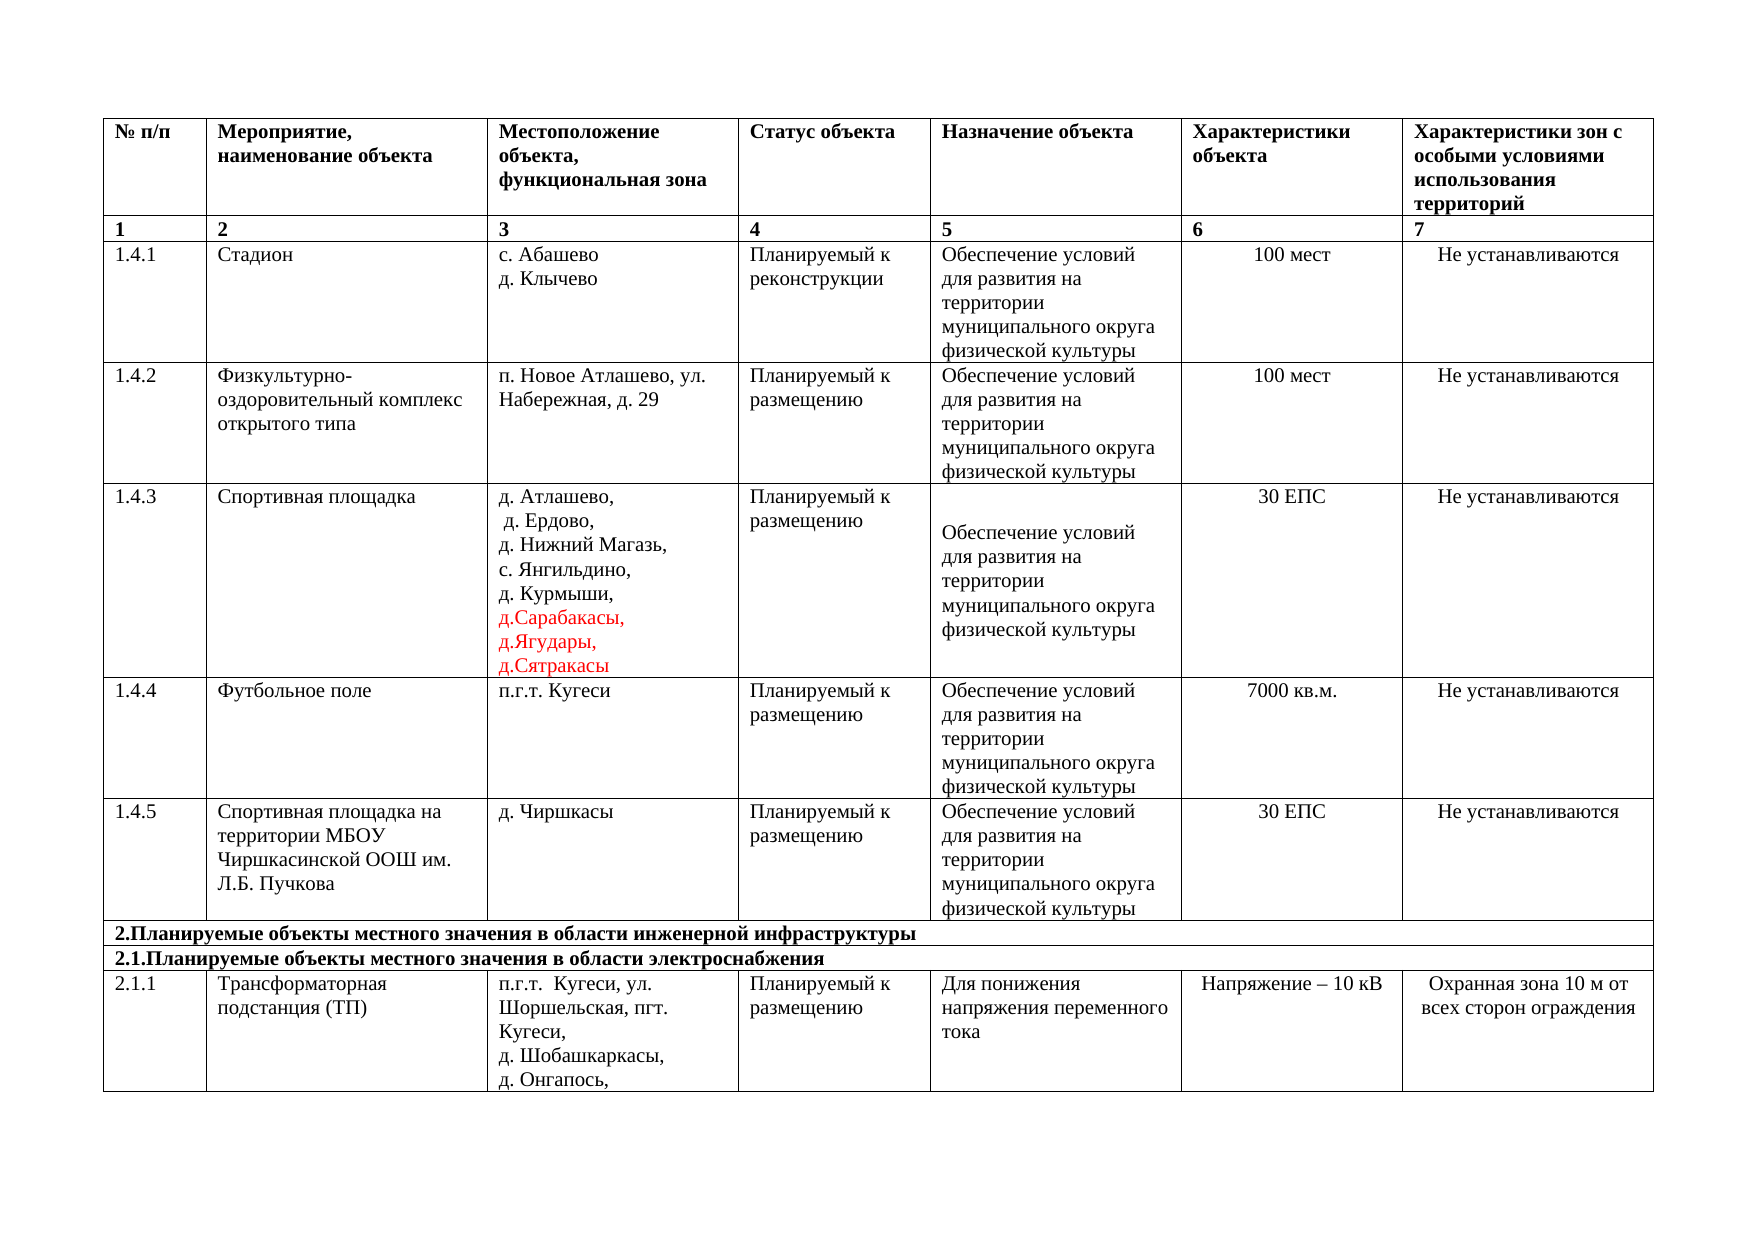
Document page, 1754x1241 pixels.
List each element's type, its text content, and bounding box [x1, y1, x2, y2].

table_cell Стадион [207, 242, 487, 362]
table_cell Футбольное поле [207, 678, 487, 798]
table_cell Планируемый к размещению [739, 484, 930, 677]
table_cell 100 мест [1182, 242, 1402, 362]
table_cell Не устанавливаются [1403, 242, 1653, 362]
table_cell 1 [104, 216, 206, 241]
table_cell Спортивная площадка на территории МБОУ Чиршкасинской ООШ им. Л.Б. Пучкова [207, 799, 487, 919]
table_header Местоположение объекта, функциональная зона [488, 119, 738, 215]
table_header Характеристики объекта [1182, 119, 1402, 215]
table_cell Для понижения напряжения переменного тока [931, 971, 1181, 1091]
table_cell 2.1.Планируемые объекты местного значения в области электроснабжения [104, 946, 1653, 970]
table_cell 4 [739, 216, 930, 241]
table_cell Спортивная площадка [207, 484, 487, 677]
table_cell Обеспечение условий для развития на территории муниципального округа физической культуры [931, 484, 1181, 677]
table_cell 100 мест [1182, 363, 1402, 483]
table_cell 30 ЕПС [1182, 484, 1402, 677]
table_cell 3 [488, 216, 738, 241]
table_cell Планируемый к реконструкции [739, 242, 930, 362]
table_cell д. Чиршкасы [488, 799, 738, 919]
table_cell 6 [1182, 216, 1402, 241]
table_cell 1.4.1 [104, 242, 206, 362]
table_cell 30 ЕПС [1182, 799, 1402, 919]
table_cell 2.1.1 [104, 971, 206, 1091]
table_cell Не устанавливаются [1403, 678, 1653, 798]
table_header Назначение объекта [931, 119, 1181, 215]
table_cell 2 [207, 216, 487, 241]
table_cell Трансформаторная подстанция (ТП) [207, 971, 487, 1091]
table_cell Физкультурно-оздоровительный комплекс открытого типа [207, 363, 487, 483]
table_cell Обеспечение условий для развития на территории муниципального округа физической культуры [931, 678, 1181, 798]
table_header Характеристики зон с особыми условиями использования территорий [1403, 119, 1653, 215]
table_cell Обеспечение условий для развития на территории муниципального округа физической культуры [931, 799, 1181, 919]
table_cell 7 [1403, 216, 1653, 241]
table_cell Планируемый к размещению [739, 971, 930, 1091]
table_cell п. Новое Атлашево, ул. Набережная, д. 29 [488, 363, 738, 483]
table_cell 1.4.5 [104, 799, 206, 919]
table_cell Не устанавливаются [1403, 363, 1653, 483]
table_cell 2.Планируемые объекты местного значения в области инженерной инфраструктуры [104, 921, 1653, 944]
table_cell Охранная зона 10 м от всех сторон ограждения [1403, 971, 1653, 1091]
table_cell Не устанавливаются [1403, 799, 1653, 919]
table_cell Планируемый к размещению [739, 678, 930, 798]
table_cell 7000 кв.м. [1182, 678, 1402, 798]
table_cell 1.4.4 [104, 678, 206, 798]
table_cell д. Атлашево, д. Ердово, д. Нижний Магазь, с. Янгильдино, д. Курмыши, д.Сарабакасы, д.Ягудары, д.Сятракасы [488, 484, 738, 677]
table_cell п.г.т. Кугеси [488, 678, 738, 798]
table_cell Планируемый к размещению [739, 363, 930, 483]
table_cell Напряжение – 10 кВ [1182, 971, 1402, 1091]
table_cell 1.4.2 [104, 363, 206, 483]
table_cell 1.4.3 [104, 484, 206, 677]
table_cell Не устанавливаются [1403, 484, 1653, 677]
table_header Статус объекта [739, 119, 930, 215]
table_cell Планируемый к размещению [739, 799, 930, 919]
table_cell Обеспечение условий для развития на территории муниципального округа физической культуры [931, 242, 1181, 362]
table_header Мероприятие, наименование объекта [207, 119, 487, 215]
table_header № п/п [104, 119, 206, 215]
table_cell Обеспечение условий для развития на территории муниципального округа физической культуры [931, 363, 1181, 483]
table_cell 5 [931, 216, 1181, 241]
table_cell с. Абашево д. Клычево [488, 242, 738, 362]
